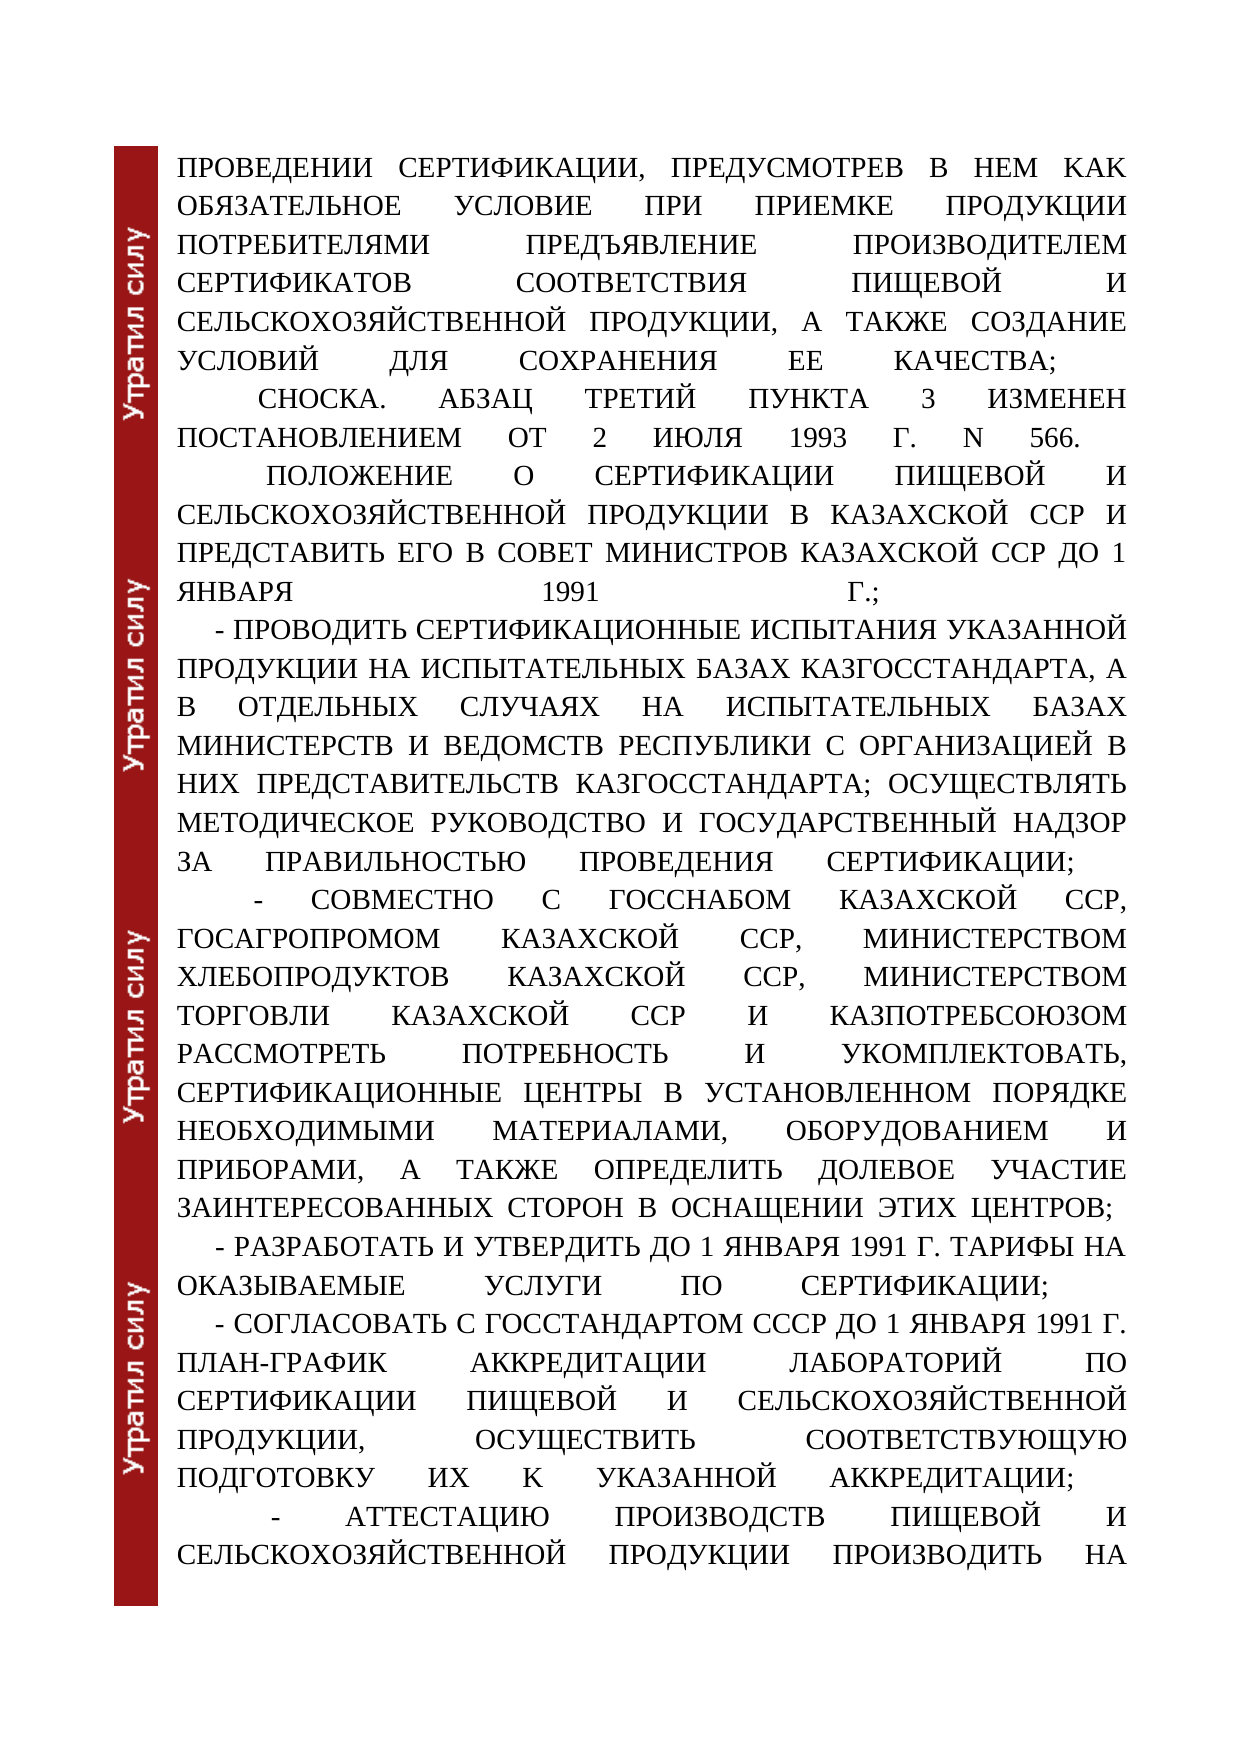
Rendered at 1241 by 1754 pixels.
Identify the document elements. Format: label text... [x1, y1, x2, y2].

picture [114, 1571, 158, 1606]
picture [114, 146, 158, 150]
